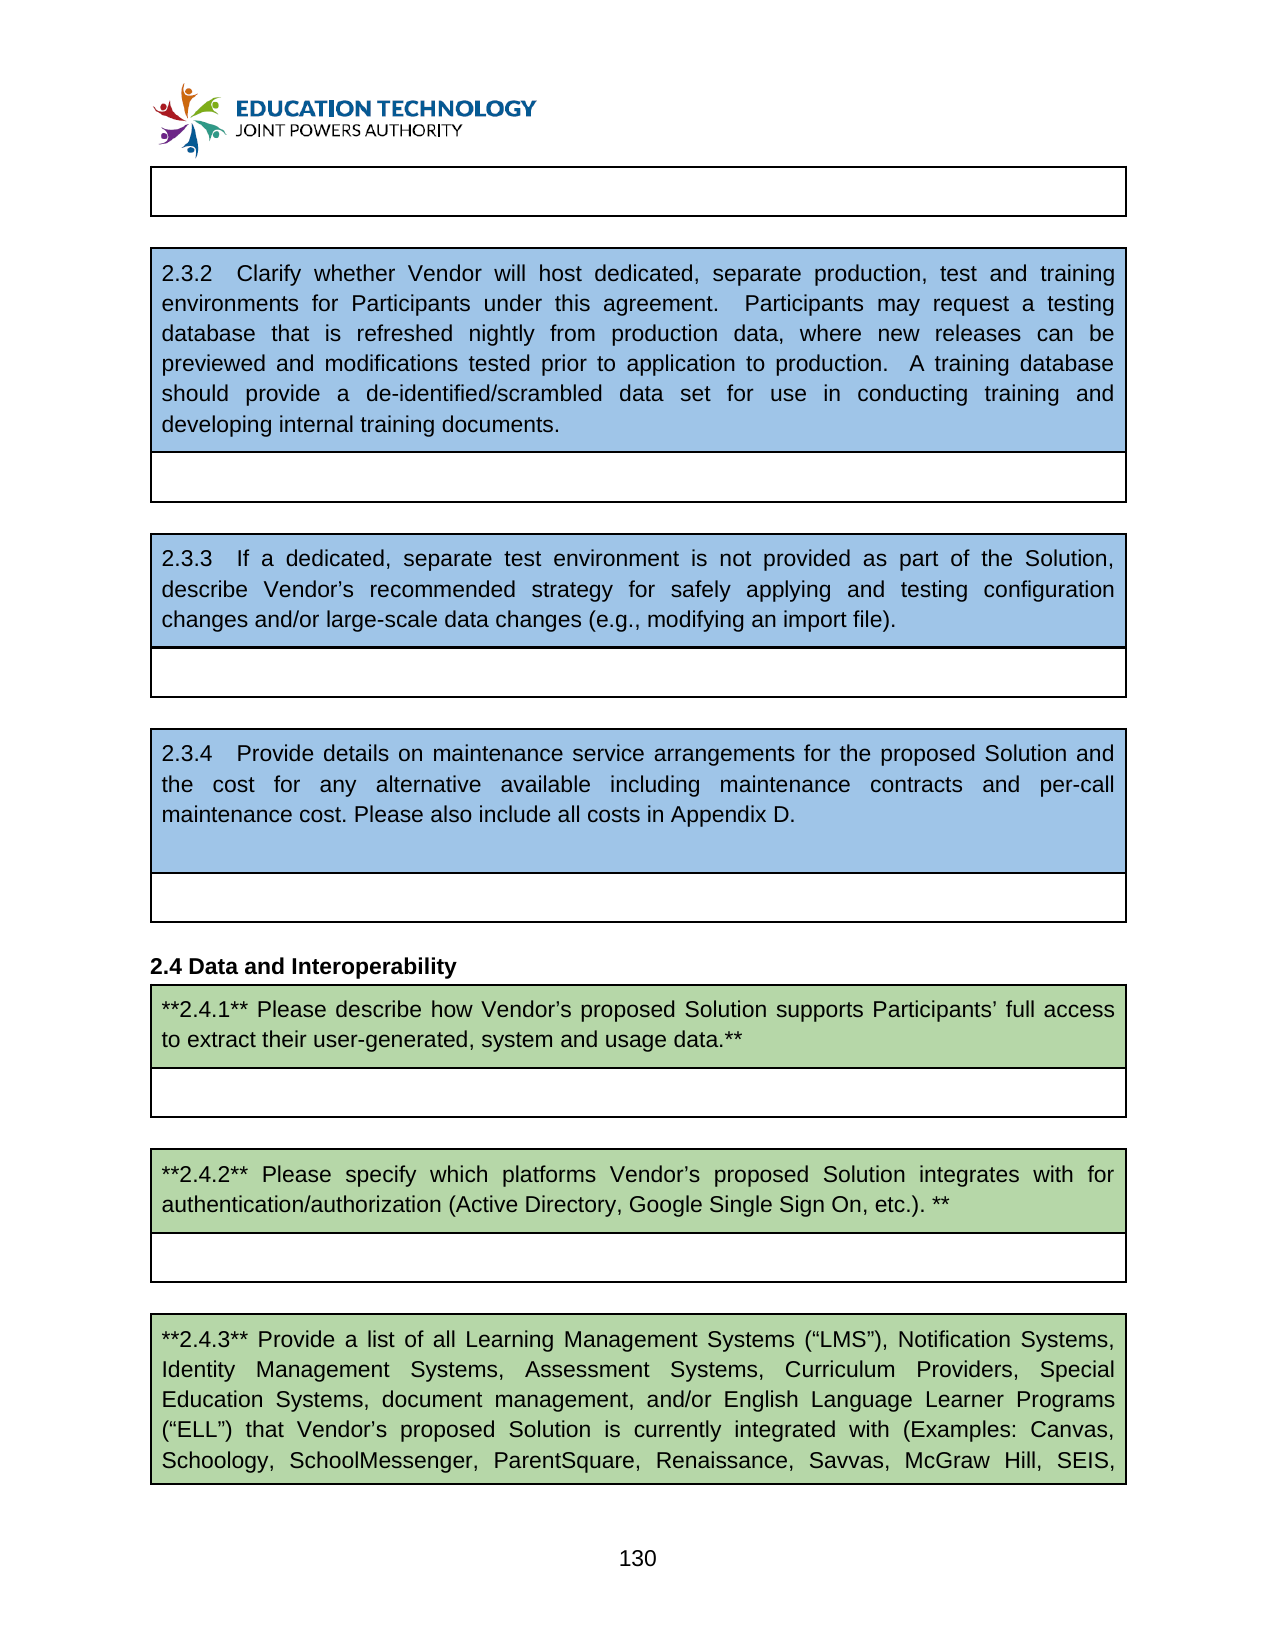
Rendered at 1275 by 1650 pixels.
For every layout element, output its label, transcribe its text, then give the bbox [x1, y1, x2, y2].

table_header 2.3.3 If a dedicated, separate test environment is not provided as part of the Solution, describe Vendor’s recommended strategy for safely applying and testing configuration changes and/or large-scale data changes (e.g., modifying an import file). [152, 535, 1125, 646]
table_header **2.4.2** Please specify which platforms Vendor’s proposed Solution integrates with for authentication/authorization (Active Directory, Google Single Sign On, etc.). ** [152, 1150, 1125, 1232]
table_cell [152, 874, 1125, 921]
picture [150, 75, 543, 162]
table_header 2.3.2 Clarify whether Vendor will host dedicated, separate production, test and training environments for Participants under this agreement. Participants may request a testing database that is refreshed nightly from production data, where new releases can be previewed and modifications tested prior to application to production. A training database should provide a de-identified/scrambled data set for use in conducting training and developing internal training documents. [152, 249, 1125, 451]
table_cell [152, 1234, 1125, 1281]
table_cell [152, 168, 1125, 215]
table_cell [152, 649, 1125, 696]
table_header 2.3.4 Provide details on maintenance service arrangements for the proposed Solution and the cost for any alternative available including maintenance contracts and per-call maintenance cost. Please also include all costs in Appendix D. [152, 730, 1125, 872]
text 2.4 Data and Interoperability [150, 953, 1125, 979]
table_header **2.4.1** Please describe how Vendor’s proposed Solution supports Participants’ full access to extract their user-generated, system and usage data.** [152, 986, 1125, 1067]
table_cell [152, 453, 1125, 501]
table_cell [152, 1069, 1125, 1116]
